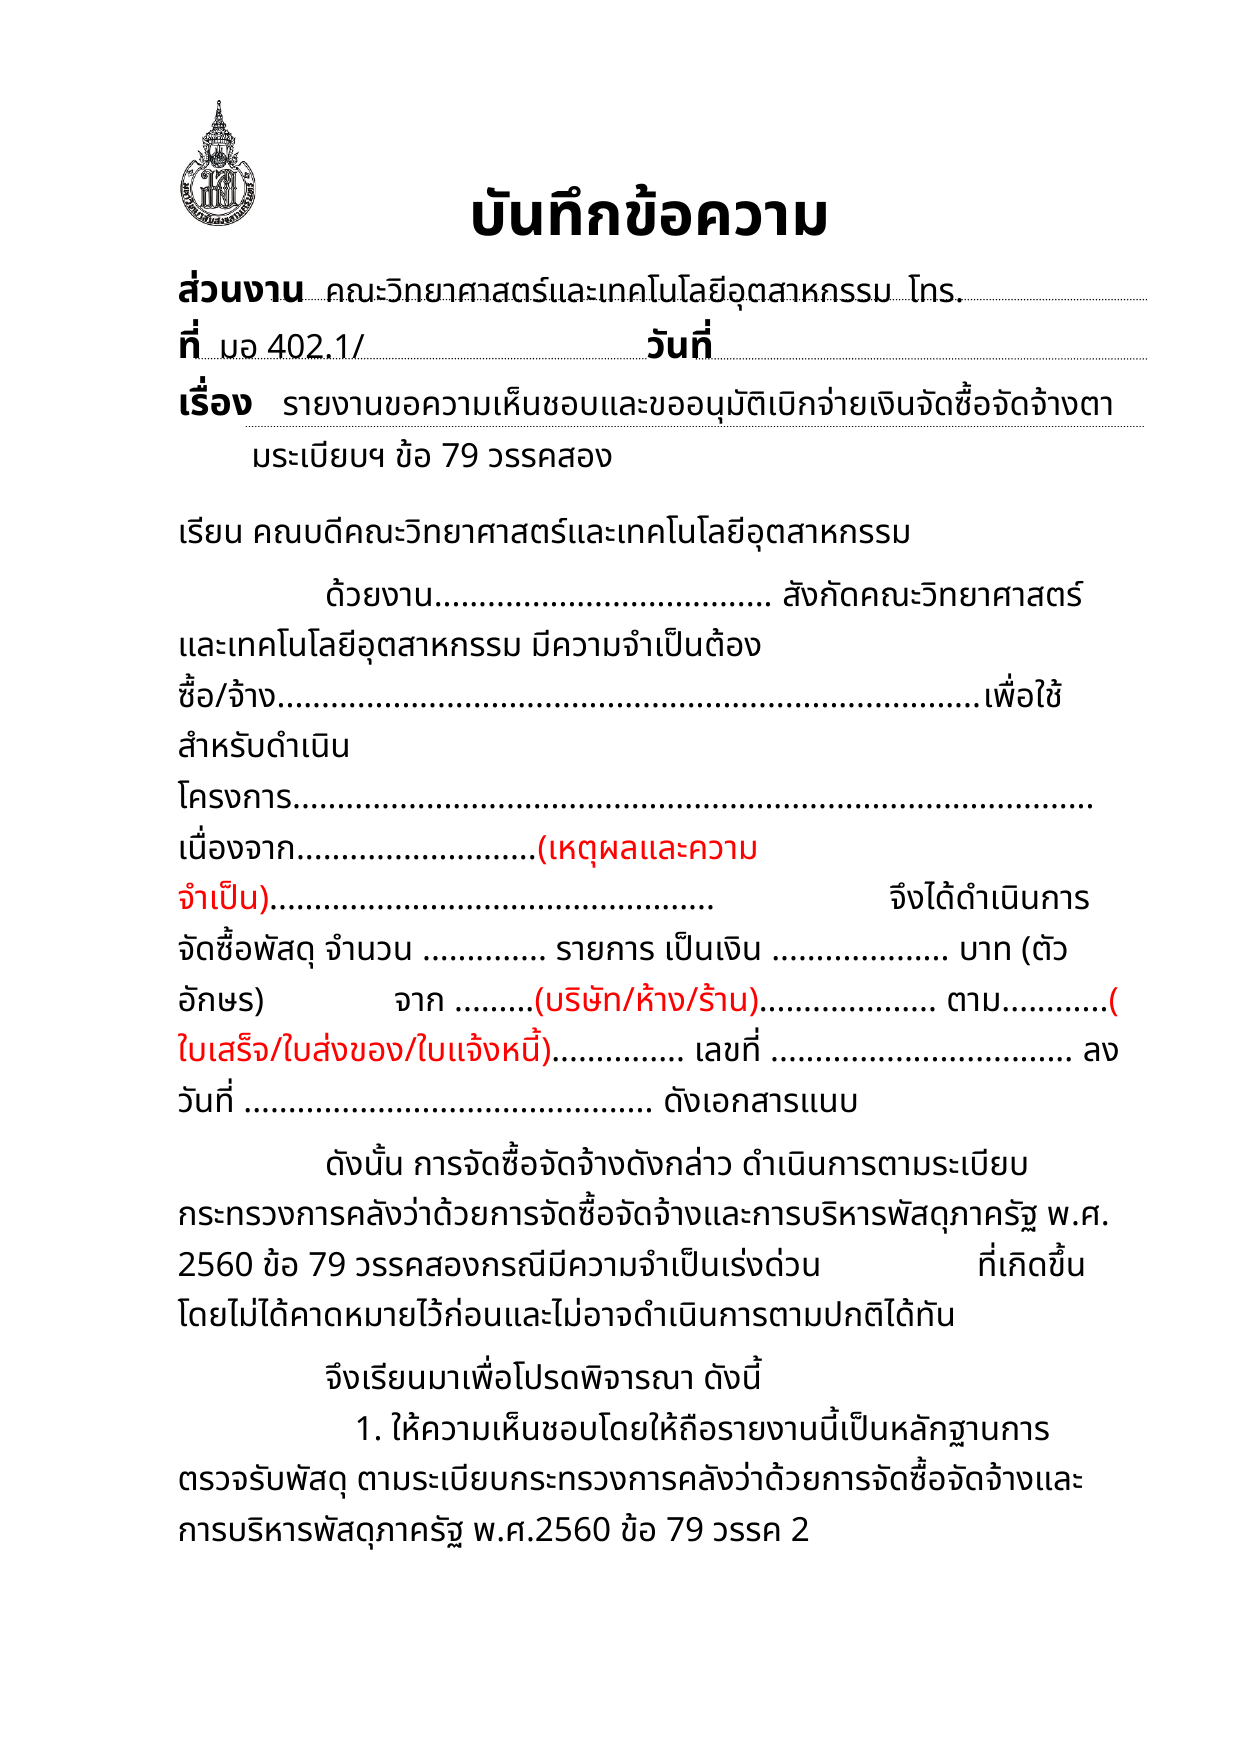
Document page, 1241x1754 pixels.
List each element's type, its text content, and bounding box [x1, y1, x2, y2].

text จึงเรียนมาเพื่อโปรดพิจารณา ดังนี้ [177, 1354, 1122, 1405]
text บันทึกข้อความ [177, 171, 1122, 262]
picture [180, 100, 256, 171]
text เรื่อง รายงานขอความเห็นชอบและขออนุมัติเบิกจ่ายเงินจัดซื้อจัดจ้างตามระเบียบฯ ข้อ 79 วรรคสอง [177, 376, 1122, 483]
text ส่วนงาน คณะวิทยาศาสตร์และเทคโนโลยีอุตสาหกรรม โทร. [177, 262, 1122, 319]
text 1. ให้ความเห็นชอบโดยให้ถือรายงานนี้เป็นหลักฐานการตรวจรับพัสดุ ตามระเบียบกระทรวงการคลังว่าด้วยการจัดซื้อจัดจ้างและการบริหารพัสดุภาครัฐ พ.ศ.2560 ข้อ 79 วรรค 2 [177, 1405, 1122, 1556]
text ด้วยงาน...................................... สังกัดคณะวิทยาศาสตร์และเทคโนโลยีอุตสาหกรรม มีความจำเป็นต้องซื้อ/จ้าง...............................................................................เพื่อใช้สำหรับดำเนินโครงการ.......................................................................................... เนื่องจาก...........................(เหตุผลและความจำเป็น).................................................. จึงได้ดำเนินการจัดซื้อพัสดุ จำนวน .............. รายการ เป็นเงิน .................... บาท (ตัวอักษร) จาก .........(บริษัท/ห้าง/ร้าน).................... ตาม............(ใบเสร็จ/ใบส่งของ/ใบแจ้งหนี้)............... เลขที่ .................................. ลงวันที่ .............................................. ดังเอกสารแนบ [177, 571, 1122, 1127]
text เรียน คณบดีคณะวิทยาศาสตร์และเทคโนโลยีอุตสาหกรรม [177, 508, 1122, 558]
text ดังนั้น การจัดซื้อจัดจ้างดังกล่าว ดำเนินการตามระเบียบกระทรวงการคลังว่าด้วยการจัดซื้อจัดจ้างและการบริหารพัสดุภาครัฐ พ.ศ. 2560 ข้อ 79 วรรคสองกรณีมีความจำเป็นเร่งด่วน ที่เกิดขึ้นโดยไม่ได้คาดหมายไว้ก่อนและไม่อาจดำเนินการตามปกติได้ทัน [177, 1140, 1122, 1342]
text ที่ มอ 402.1/ วันที่ [177, 319, 1122, 376]
